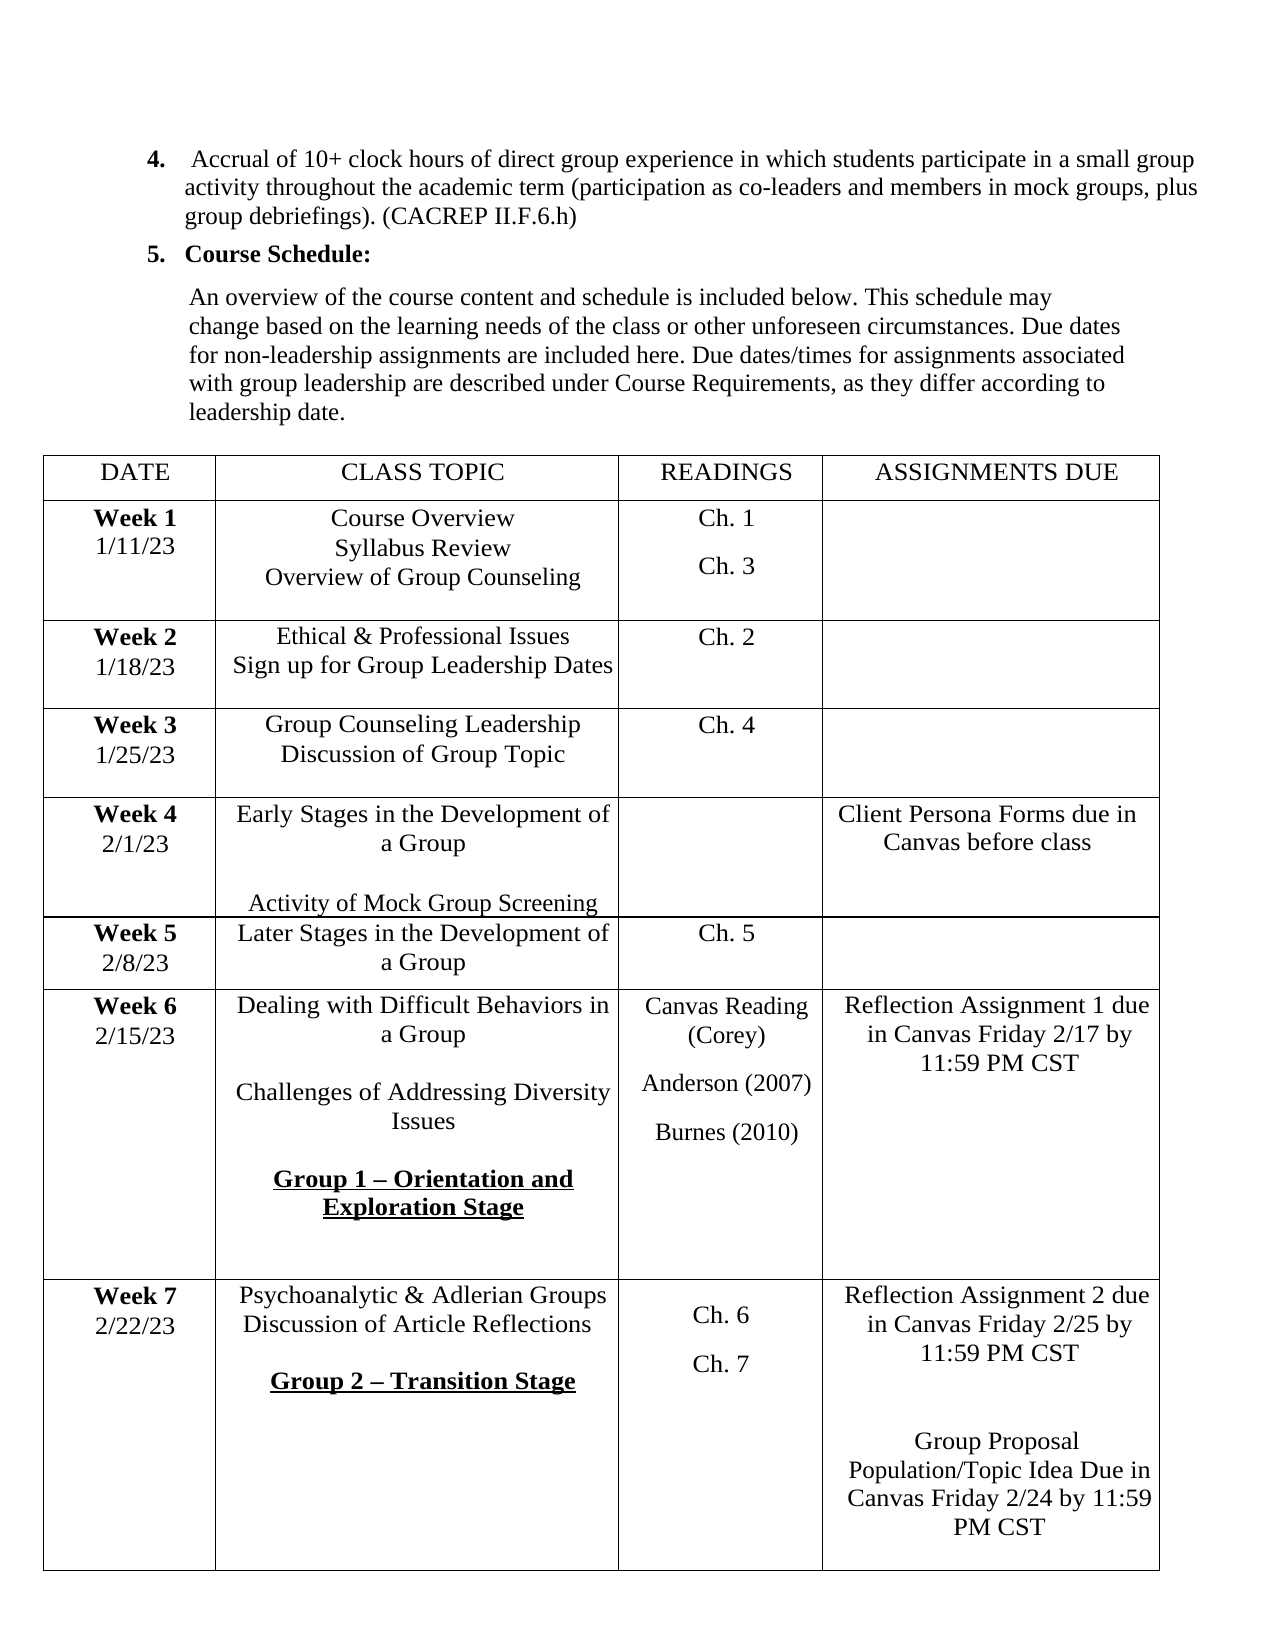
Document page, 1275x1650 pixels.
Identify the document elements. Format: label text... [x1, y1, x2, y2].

table_header READINGS [619, 456, 822, 500]
table_cell Course Overview Syllabus Review Overview of Group Counseling [216, 501, 618, 620]
table_cell Week 5 2/8/23 [44, 918, 215, 989]
table_cell Dealing with Difficult Behaviors in a Group Challenges of Addressing Diversity Issues Group 1 – Orientation and Exploration Stage [216, 990, 618, 1279]
table_header CLASS TOPIC [216, 456, 618, 500]
text An overview of the course content and schedule is included below. This schedule may change based on the learning needs of the class or other unforeseen circumstances. Due dates for non-leadership assignments are included here. Due dates/times for assignments associated with group leadership are described under Course Requirements, as they differ according to leadership date. [188, 282, 1125, 426]
table_cell Canvas Reading (Corey) Anderson (2007) Burnes (2010) [619, 990, 822, 1279]
table_cell Week 3 1/25/23 [44, 709, 215, 797]
table_cell Week 2 1/18/23 [44, 621, 215, 708]
table_cell Ch. 6 Ch. 7 [619, 1280, 822, 1570]
table_cell Ethical & Professional Issues Sign up for Group Leadership Dates [216, 621, 618, 708]
table_cell [823, 918, 1159, 989]
table_cell Week 4 2/1/23 [44, 798, 215, 916]
table_cell Psychoanalytic & Adlerian Groups Discussion of Article Reflections Group 2 – Transition Stage [216, 1280, 618, 1570]
table_cell Later Stages in the Development of a Group [216, 918, 618, 989]
table_cell [619, 798, 822, 916]
list Accrual of 10+ clock hours of direct group experience in which students participate in a small group activity throughout the academic term (participation as co-leaders and members in mock groups, plus group debriefings). (CACREP II.F.6.h) [147, 144, 1229, 230]
table_cell [823, 501, 1159, 620]
table_cell Ch. 2 [619, 621, 822, 708]
table_cell Ch. 5 [619, 918, 822, 989]
table_cell Week 7 2/22/23 [44, 1280, 215, 1570]
table_header ASSIGNMENTS DUE [823, 456, 1159, 500]
table_cell Week 6 2/15/23 [44, 990, 215, 1279]
table_cell Reflection Assignment 2 due in Canvas Friday 2/25 by 11:59 PM CST Group Proposal Population/Topic Idea Due in Canvas Friday 2/24 by 11:59 PM CST [823, 1280, 1159, 1570]
table_cell Group Counseling Leadership Discussion of Group Topic [216, 709, 618, 797]
list Course Schedule: [147, 239, 1229, 268]
table_cell Ch. 1 Ch. 3 [619, 501, 822, 620]
table_cell Early Stages in the Development of a Group Activity of Mock Group Screening [216, 798, 618, 916]
table_cell [823, 621, 1159, 708]
table_cell Ch. 4 [619, 709, 822, 797]
table_cell Week 1 1/11/23 [44, 501, 215, 620]
table_cell Client Persona Forms due in Canvas before class [823, 798, 1159, 916]
table_cell Reflection Assignment 1 due in Canvas Friday 2/17 by 11:59 PM CST [823, 990, 1159, 1279]
table_cell [823, 709, 1159, 797]
table_header DATE [44, 456, 215, 500]
